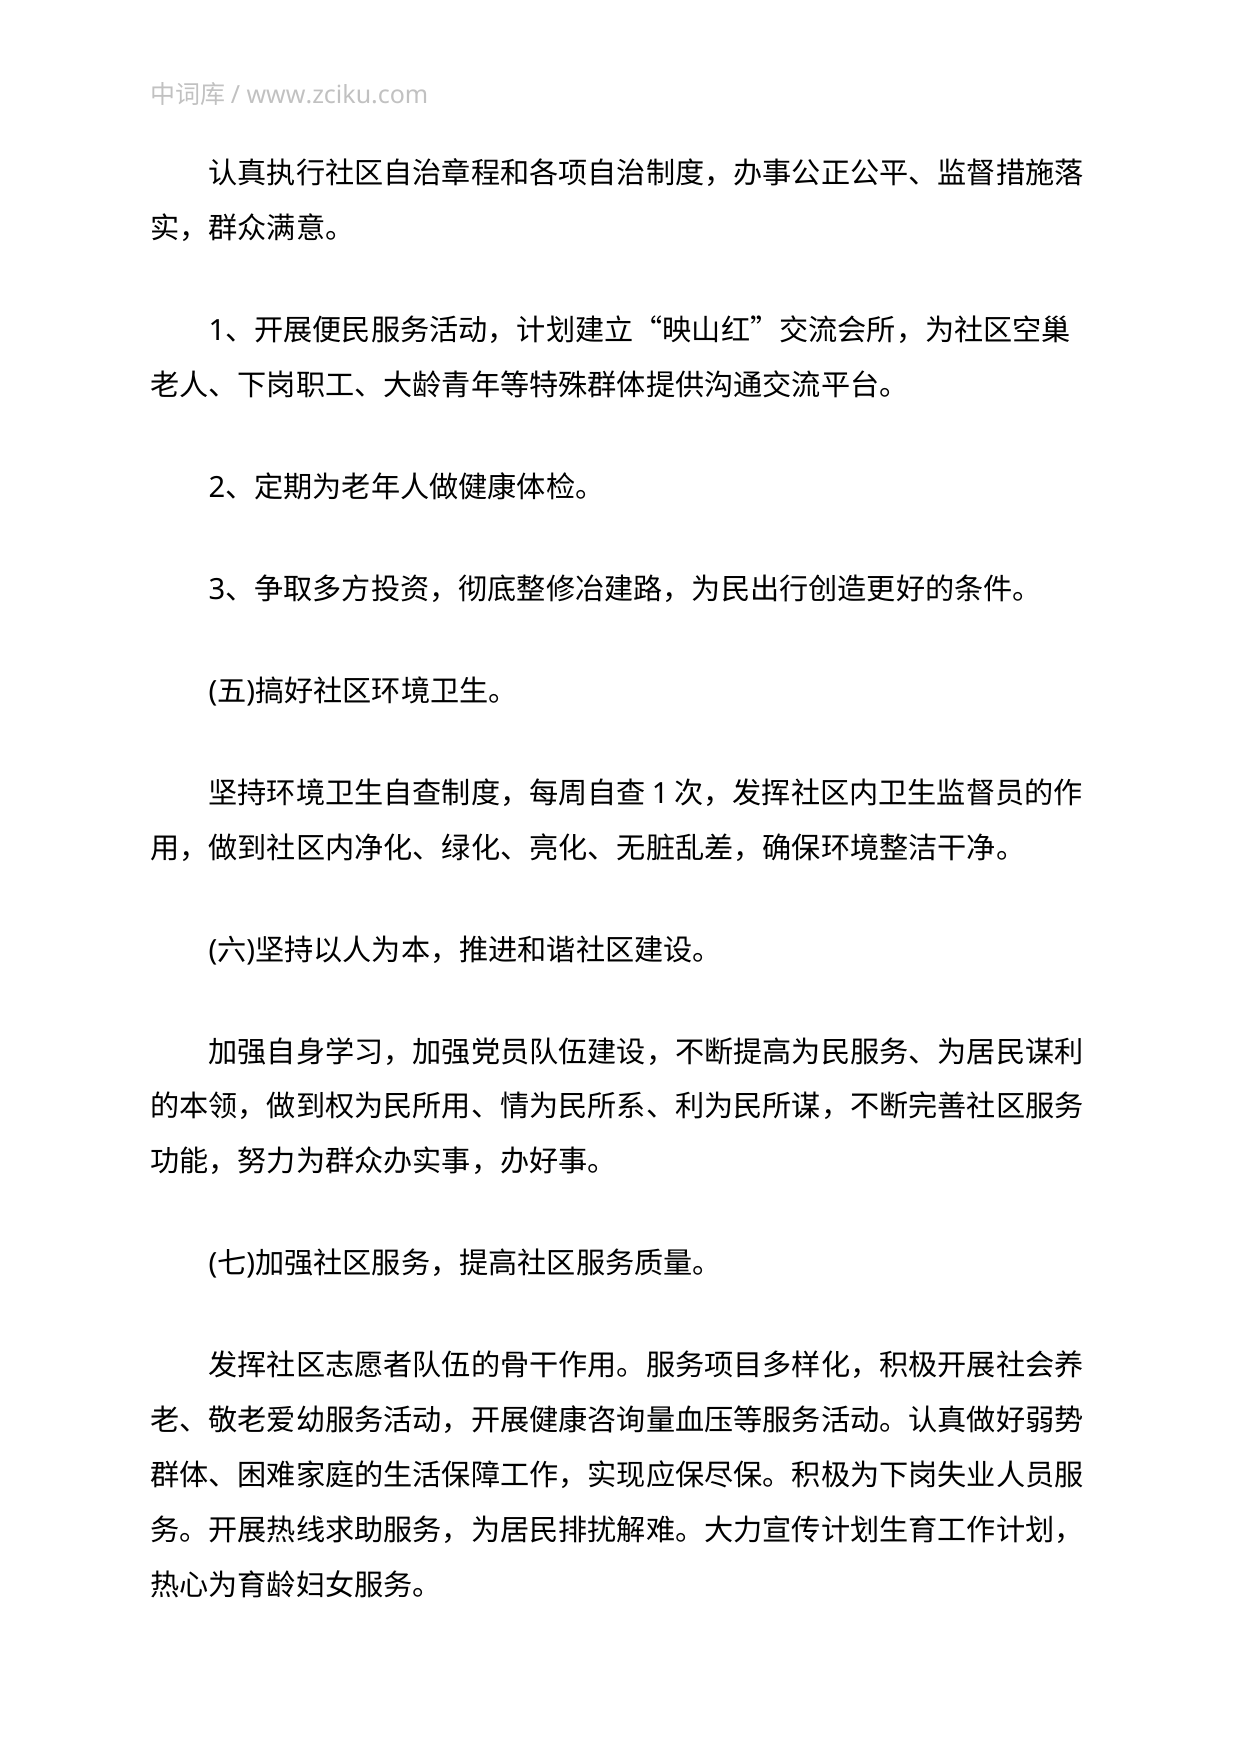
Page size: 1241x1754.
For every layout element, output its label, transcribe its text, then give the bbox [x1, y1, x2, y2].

text (七)加强社区服务，提高社区服务质量。 [150, 1240, 1090, 1282]
text (六)坚持以人为本，推进和谐社区建设。 [150, 926, 1090, 968]
text 1、开展便民服务活动，计划建立“映山红”交流会所，为社区空巢老人、下岗职工、大龄青年等特殊群体提供沟通交流平台。 [150, 307, 1090, 404]
text 坚持环境卫生自查制度，每周自查1次，发挥社区内卫生监督员的作用，做到社区内净化、绿化、亮化、无脏乱差，确保环境整洁干净。 [150, 769, 1090, 867]
text 发挥社区志愿者队伍的骨干作用。服务项目多样化，积极开展社会养老、敬老爱幼服务活动，开展健康咨询量血压等服务活动。认真做好弱势群体、困难家庭的生活保障工作，实现应保尽保。积极为下岗失业人员服务。开展热线求助服务，为居民排扰解难。大力宣传计划生育工作计划，热心为育龄妇女服务。 [150, 1342, 1090, 1603]
text 加强自身学习，加强党员队伍建设，不断提高为民服务、为居民谋利的本领，做到权为民所用、情为民所系、利为民所谋，不断完善社区服务功能，努力为群众办实事，办好事。 [150, 1028, 1090, 1180]
text 3、争取多方投资，彻底整修冶建路，为民出行创造更好的条件。 [150, 565, 1090, 608]
text 认真执行社区自治章程和各项自治制度，办事公正公平、监督措施落实，群众满意。 [150, 150, 1090, 247]
text 2、定期为老年人做健康体检。 [150, 463, 1090, 506]
text (五)搞好社区环境卫生。 [150, 667, 1090, 710]
